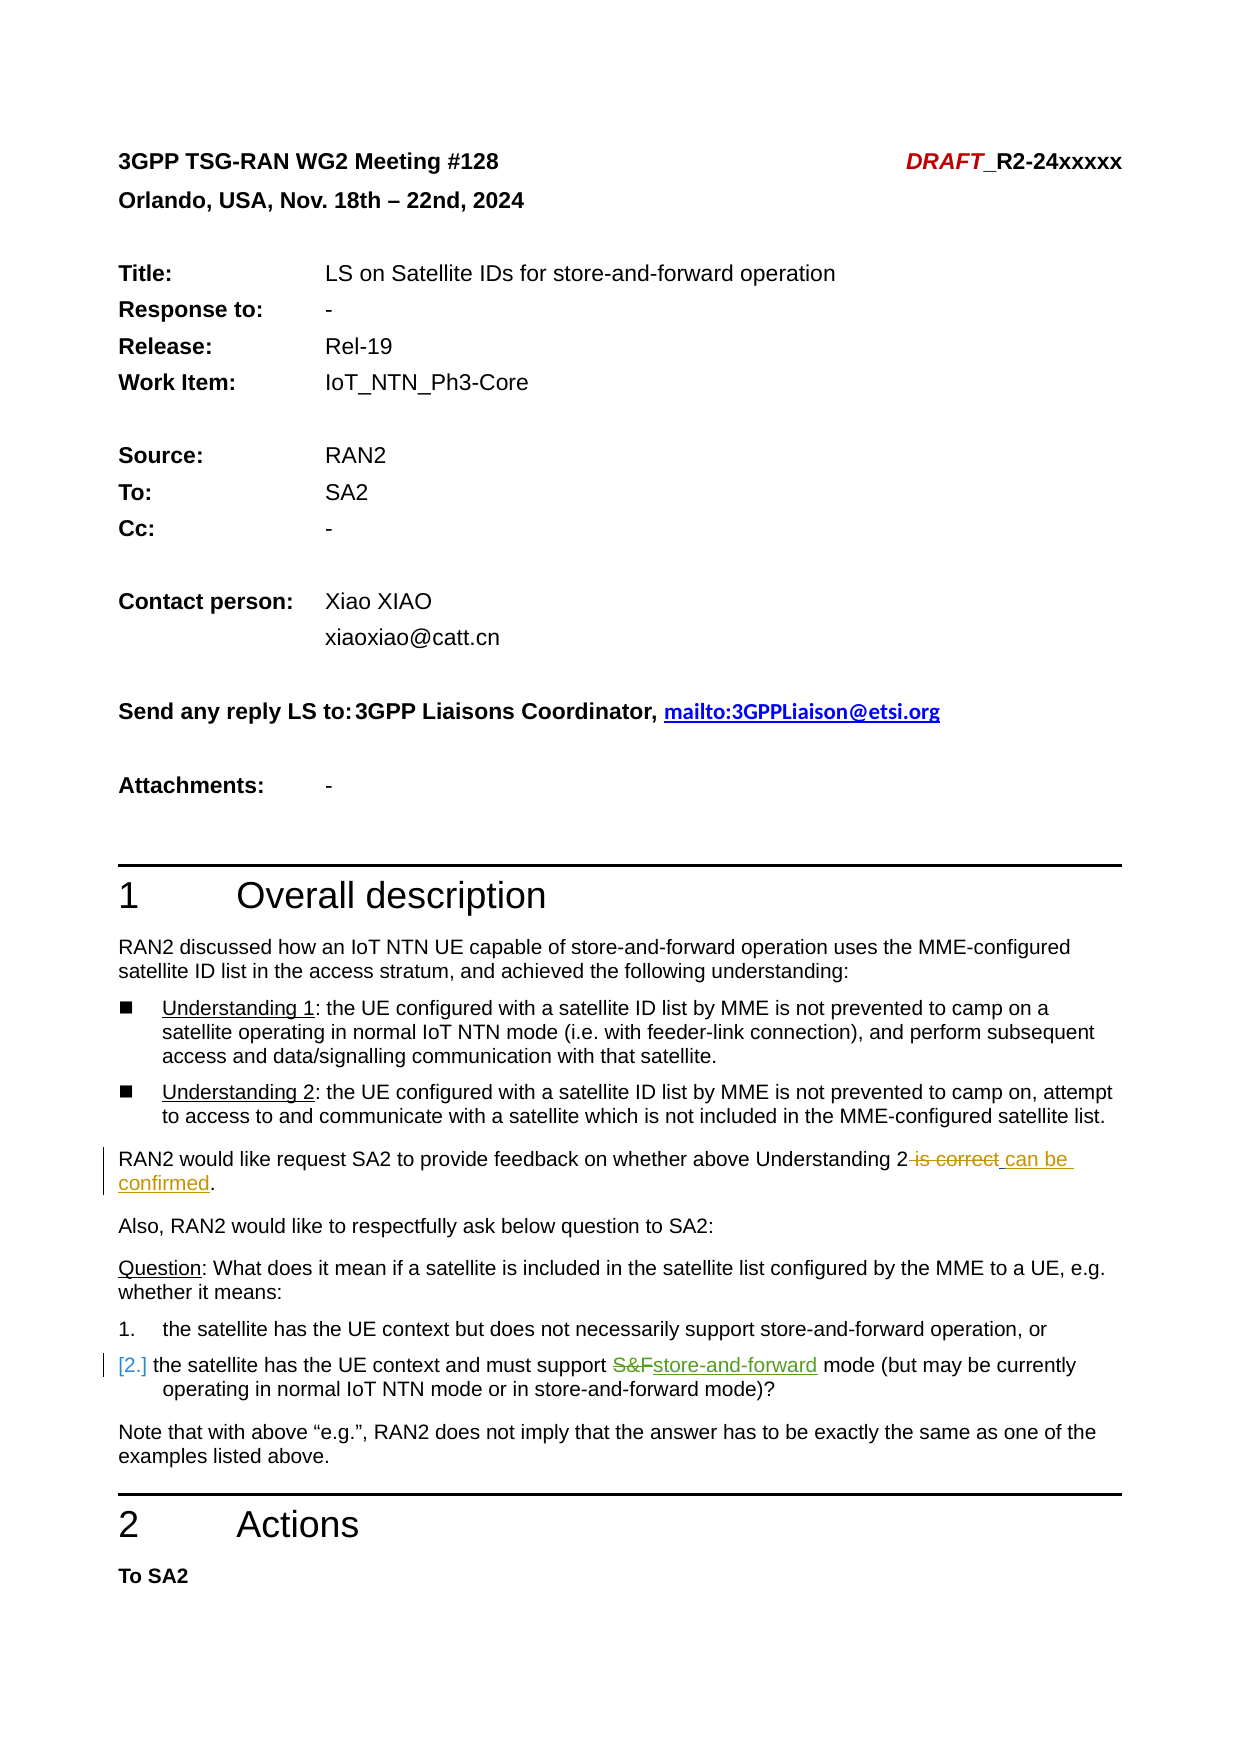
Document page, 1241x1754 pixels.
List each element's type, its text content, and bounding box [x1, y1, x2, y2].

text Release: Rel-19 [118, 333, 1122, 359]
text RAN2 discussed how an IoT NTN UE capable of store-and-forward operation uses the MME-configured satellite ID list in the access stratum, and achieved the following understanding: [118, 935, 1122, 983]
text Response to: - [118, 296, 1122, 323]
text Title: LS on Satellite IDs for store-and-forward operation [118, 260, 1122, 286]
text Note that with above “e.g.”, RAN2 does not imply that the answer has to be exactly the same as one of the examples listed above. [118, 1420, 1122, 1468]
text Source: RAN2 [118, 442, 1122, 468]
text RAN2 would like request SA2 to provide feedback on whether above Understanding 2. [118, 1147, 1122, 1195]
text 2 Actions [118, 1496, 1122, 1545]
text Work Item: IoT_NTN_Ph3-Core [118, 369, 1122, 396]
text 3GPP TSG-RAN WG2 Meeting #128 DRAFT_R2-24xxxxx [118, 148, 1122, 174]
text Orlando, USA, Nov. 18th – 22nd, 2024 [118, 187, 1122, 213]
text Send any reply LS to: 3GPP Liaisons Coordinator, mailto:3GPPLiaison@etsi.org [118, 697, 1122, 725]
text 1 Overall description [118, 867, 1122, 916]
text Cc: - [118, 515, 1122, 541]
text Also, RAN2 would like to respectfully ask below question to SA2: [118, 1213, 1122, 1237]
text Attachments: - [118, 772, 1122, 798]
text To: SA2 [118, 478, 1122, 505]
text Contact person: Xiao XIAO [118, 588, 1122, 614]
text xiaoxiao@catt.cn [118, 624, 1122, 651]
list the satellite has the UE context and must support mode (but may be currently operating in normal IoT NTN mode or in store-and-forward mode)? [118, 1353, 1122, 1401]
text Question: What does it mean if a satellite is included in the satellite list configured by the MME to a UE, e.g. whether it means: [118, 1256, 1122, 1304]
list Understanding 2: the UE configured with a satellite ID list by MME is not prevented to camp on, attempt to access to and communicate with a satellite which is not included in the MME-configured satellite list. [118, 1080, 1122, 1128]
list Understanding 1: the UE configured with a satellite ID list by MME is not prevented to camp on a satellite operating in normal IoT NTN mode (i.e. with feeder-link connection), and perform subsequent access and data/signalling communication with that satellite. [118, 996, 1122, 1067]
text To SA2 [118, 1564, 1122, 1588]
list the satellite has the UE context but does not necessarily support store-and-forward operation, or [118, 1317, 1122, 1341]
